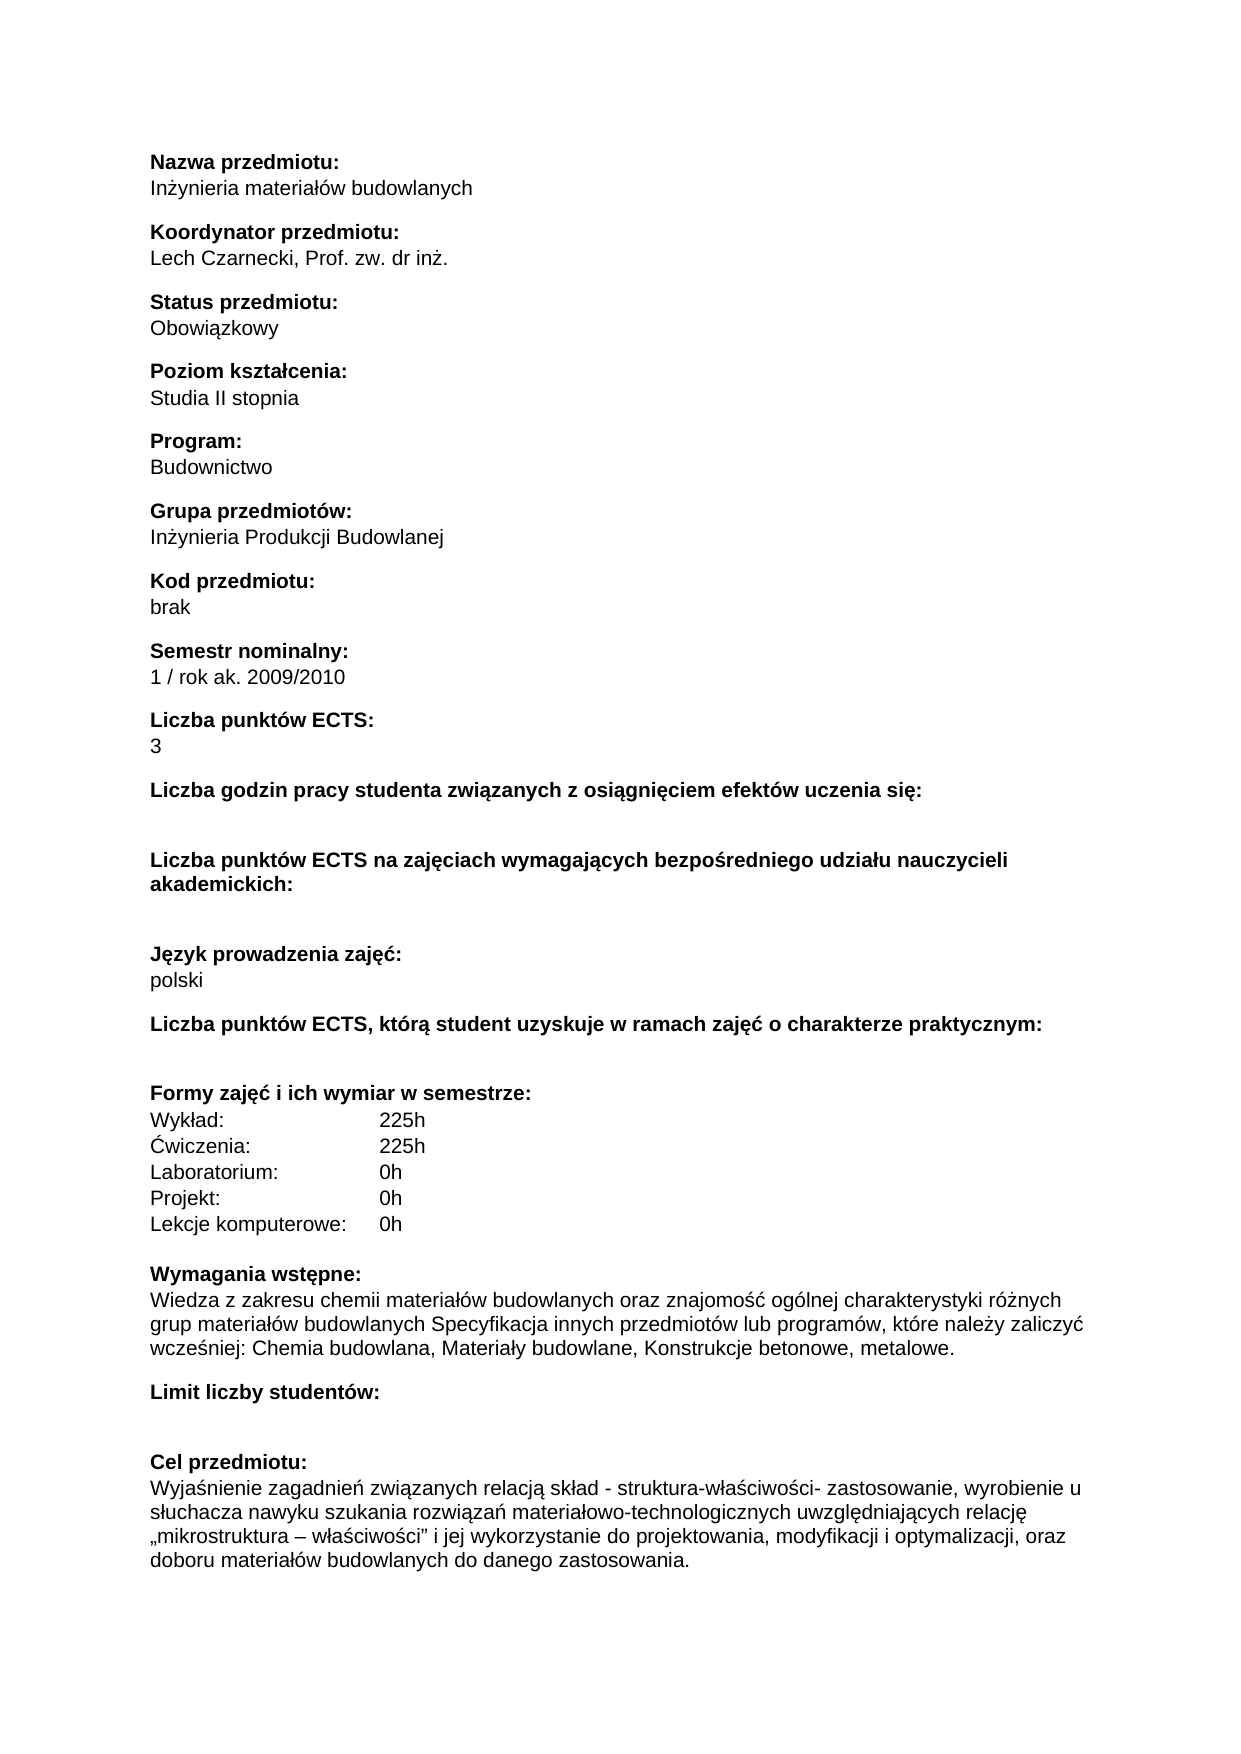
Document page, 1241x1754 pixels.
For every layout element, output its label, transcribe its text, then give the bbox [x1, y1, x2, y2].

text Limit liczby studentów: [150, 1380, 1090, 1404]
text 1 / rok ak. 2009/2010 [150, 664, 1090, 688]
text Język prowadzenia zajęć: [150, 942, 1090, 966]
text Budownictwo [150, 455, 1090, 479]
table_header 225h [369, 1108, 597, 1132]
table_cell Laboratorium: [140, 1160, 367, 1184]
text Liczba godzin pracy studenta związanych z osiągnięciem efektów uczenia się: [150, 778, 1090, 802]
text Inżynieria Produkcji Budowlanej [150, 525, 1090, 549]
text Lech Czarnecki, Prof. zw. dr inż. [150, 246, 1090, 270]
text Formy zajęć i ich wymiar w semestrze: [150, 1081, 1090, 1105]
text Kod przedmiotu: [150, 569, 1090, 593]
text Poziom kształcenia: [150, 359, 1090, 383]
table_cell 0h [369, 1158, 597, 1184]
text Wymagania wstępne: [150, 1262, 1090, 1286]
text Nazwa przedmiotu: [150, 150, 1090, 174]
text Studia II stopnia [150, 385, 1090, 409]
text Koordynator przedmiotu: [150, 220, 1090, 244]
text Grupa przedmiotów: [150, 499, 1090, 523]
table_header Wykład: [140, 1108, 367, 1132]
text Obowiązkowy [150, 316, 1090, 339]
text Semestr nominalny: [150, 638, 1090, 662]
text Cel przedmiotu: [150, 1449, 1090, 1473]
text Liczba punktów ECTS na zajęciach wymagających bezpośredniego udziału nauczycieli akademickich: [150, 848, 1090, 896]
text brak [150, 595, 1090, 619]
table_cell 0h [369, 1210, 597, 1236]
text Wyjaśnienie zagadnień związanych relacją skład - struktura-właściwości- zastosowanie, wyrobienie u słuchacza nawyku szukania rozwiązań materiałowo-technologicznych uwzględniających relację „mikrostruktura – właściwości” i jej wykorzystanie do projektowania, modyfikacji i optymalizacji, oraz doboru materiałów budowlanych do danego zastosowania. [150, 1476, 1090, 1571]
text Program: [150, 429, 1090, 453]
table_cell 0h [369, 1184, 597, 1210]
table_cell Lekcje komputerowe: [140, 1212, 367, 1236]
text 3 [150, 734, 1090, 758]
text Inżynieria materiałów budowlanych [150, 176, 1090, 200]
text Liczba punktów ECTS, którą student uzyskuje w ramach zajęć o charakterze praktycznym: [150, 1011, 1090, 1035]
text Status przedmiotu: [150, 289, 1090, 313]
text polski [150, 968, 1090, 992]
table_cell Ćwiczenia: [140, 1134, 367, 1158]
table_cell Projekt: [140, 1186, 367, 1210]
text Liczba punktów ECTS: [150, 708, 1090, 732]
text Wiedza z zakresu chemii materiałów budowlanych oraz znajomość ogólnej charakterystyki różnych grup materiałów budowlanych Specyfikacja innych przedmiotów lub programów, które należy zaliczyć wcześniej: Chemia budowlana, Materiały budowlane, Konstrukcje betonowe, metalowe. [150, 1288, 1090, 1360]
table_cell 225h [369, 1132, 597, 1158]
